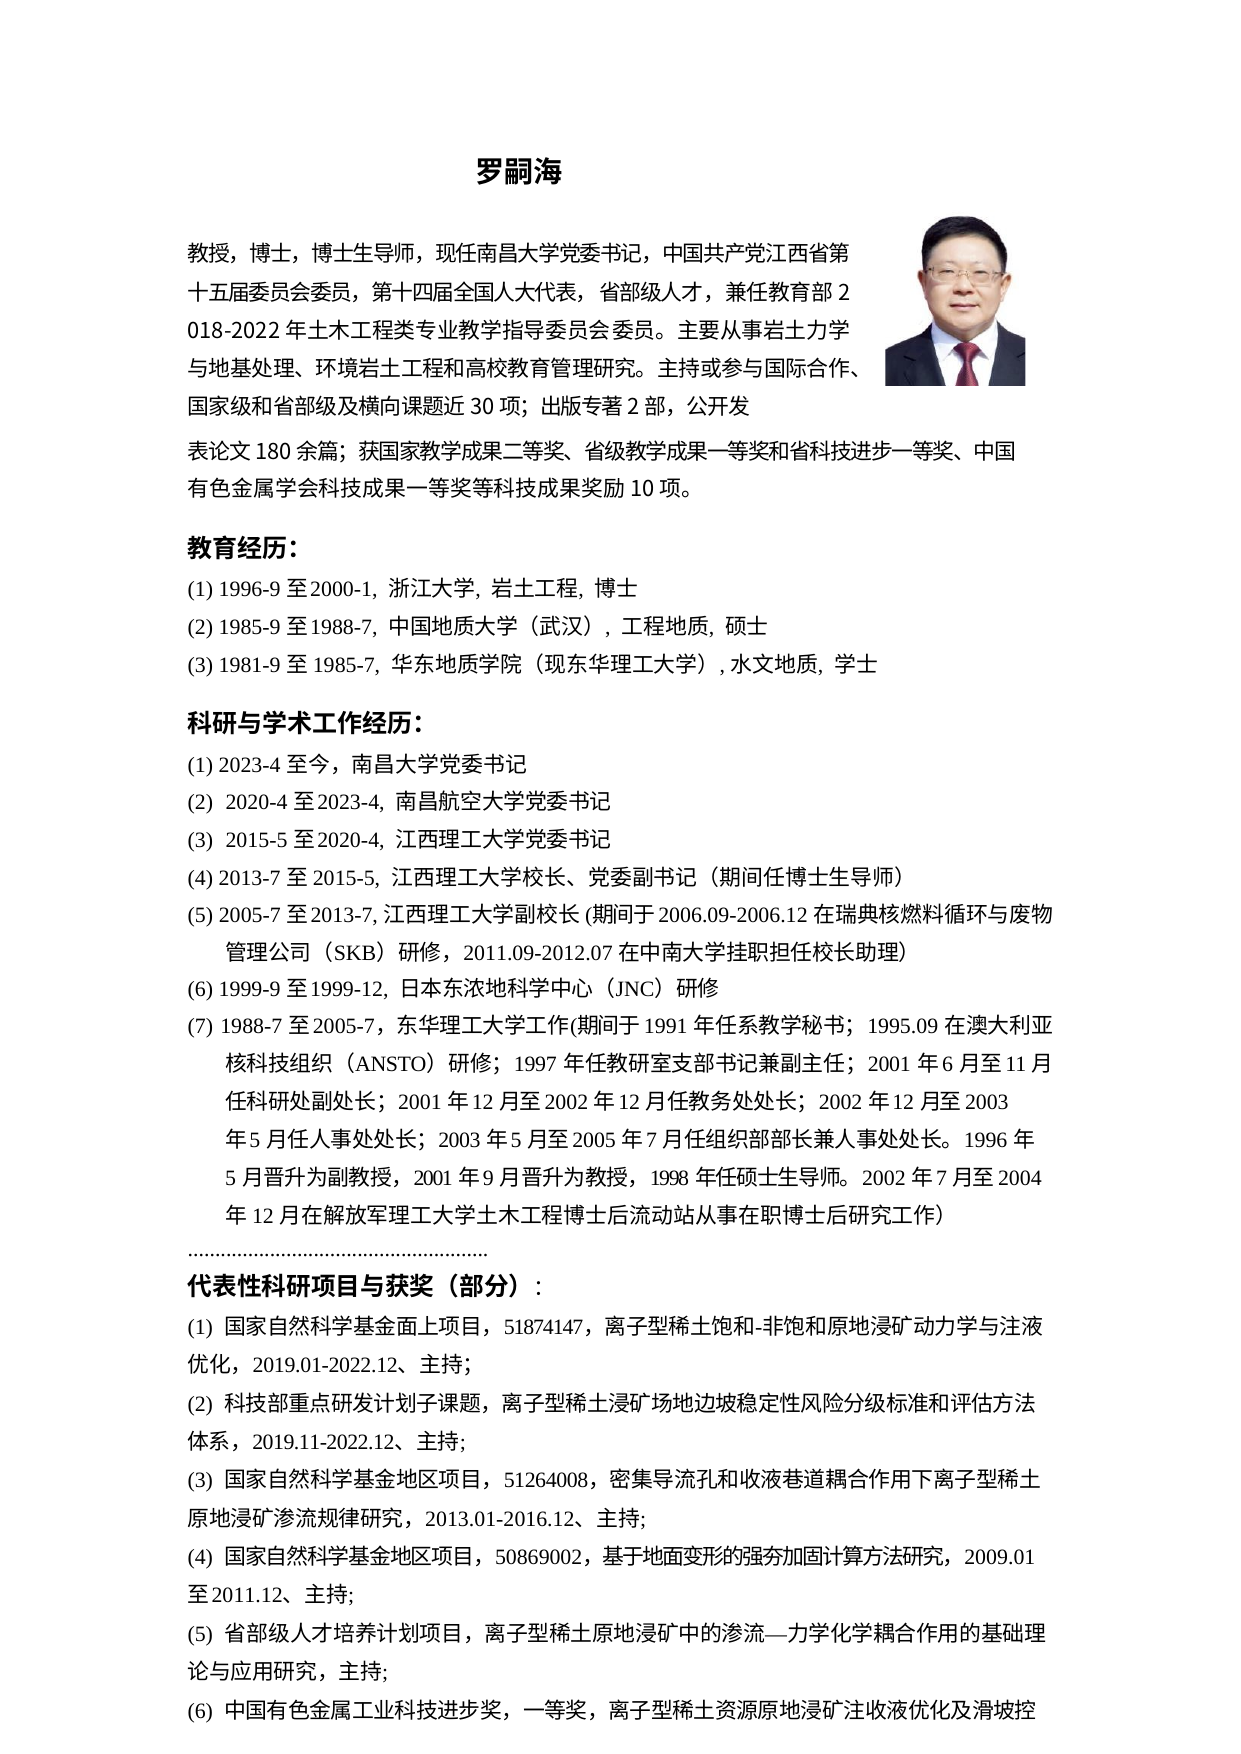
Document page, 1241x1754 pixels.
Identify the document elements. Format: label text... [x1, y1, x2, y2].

text 罗嗣海 [473, 148, 565, 191]
list 科技部重点研发计划子课题，离子型稀土浸矿场地边坡稳定性风险分级标准和评估方法体系，2019.11-2022.12、主持; [187, 1386, 1054, 1456]
list 国家自然科学基金地区项目，50869002，基于地面变形的强夯加固计算方法研究，2009.01至 2011.12、主持; [187, 1539, 1054, 1609]
list 国家自然科学基金面上项目，51874147，离子型稀土饱和-非饱和原地浸矿动力学与注液优化，2019.01-2022.12、主持； [187, 1309, 1054, 1379]
subtitle 代表性科研项目与获奖（部分）： [187, 1266, 1065, 1302]
list 省部级人才培养计划项目，离子型稀土原地浸矿中的渗流—力学化学耦合作用的基础理论与应用研究，主持; [187, 1616, 1053, 1686]
text (6) 1999-9 至 1999-12, 日本东浓地科学中心（JNC）研修 [187, 974, 1065, 1002]
text (1) 2023-4 至今，南昌大学党委书记 [187, 747, 1065, 778]
text (3) 1981-9 至 1985-7, 华东地质学院（现东华理工大学）, 水文地质, 学士 [187, 647, 1065, 678]
text ....................................................... [187, 1236, 1065, 1261]
picture [885, 210, 1026, 386]
text 年 5 月任人事处处长；2003 年 5 月至 2005 年 7 月任组织部部长兼人事处处长。1996 年 [225, 1122, 1065, 1154]
text (3) 2015-5 至 2020-4, 江西理工大学党委书记 [187, 822, 1065, 853]
text (2) 1985-9 至 1988-7, 中国地质大学（武汉）, 工程地质, 硕士 [187, 609, 1065, 641]
text (4) 2013-7 至 2015-5, 江西理工大学校长、党委副书记（期间任博士生导师） [187, 859, 1065, 891]
text 年 12 月在解放军理工大学土木工程博士后流动站从事在职博士后研究工作） [225, 1198, 1065, 1230]
subtitle 科研与学术工作经历： [187, 703, 1065, 740]
text 5 月晋升为副教授，2001 年 9 月晋升为教授，1998 年任硕士生导师。2002 年 7 月至 2004 [225, 1160, 1065, 1192]
text (1) 1996-9 至 2000-1, 浙江大学, 岩土工程, 博士 [187, 571, 1065, 603]
text 有色金属学会科技成果一等奖等科技成果奖励 10 项。 [187, 471, 1065, 503]
text 表论文 180 余篇；获国家教学成果二等奖、省级教学成果一等奖和省科技进步一等奖、中国 [187, 434, 1065, 465]
text (5) 2005-7 至 2013-7, 江西理工大学副校长 (期间于 2006.09-2006.12 在瑞典核燃料循环与废物管理公司（SKB）研修，2011.09-2012.07 在中南大学挂职担任校长助理） [187, 897, 1053, 967]
text 教授，博士，博士生导师，现任南昌大学党委书记，中国共产党江西省第十五届委员会委员，第十四届全国人大代表，省部级人才，兼任教育部 2018-2022 年土木工程类专业教学指导委员会委员。主要从事岩土力学与地基处理、环境岩土工程和高校教育管理研究。主持或参与国际合作、国家级和省部级及横向课题近 30 项；出版专著 2 部，公开发 [187, 236, 851, 421]
list 国家自然科学基金地区项目，51264008，密集导流孔和收液巷道耦合作用下离子型稀土原地浸矿渗流规律研究，2013.01-2016.12、主持; [187, 1462, 1054, 1532]
text (2) 2020-4 至 2023-4, 南昌航空大学党委书记 [187, 784, 1065, 816]
subtitle 教育经历： [187, 528, 1065, 564]
text (7) 1988-7 至 2005-7，东华理工大学工作(期间于 1991 年任系教学秘书；1995.09 在澳大利亚核科技组织（ANSTO）研修；1997 年任教研室支部书记兼副主任；2001 年 6 月至 11 月任科研处副处长；2001 年 12 月至 2002 年 12 月任教务处处长；2002 年 12 月至 2003 [187, 1008, 1054, 1116]
list 中国有色金属工业科技进步奖，一等奖，离子型稀土资源原地浸矿注收液优化及滑坡控 [187, 1693, 1065, 1724]
